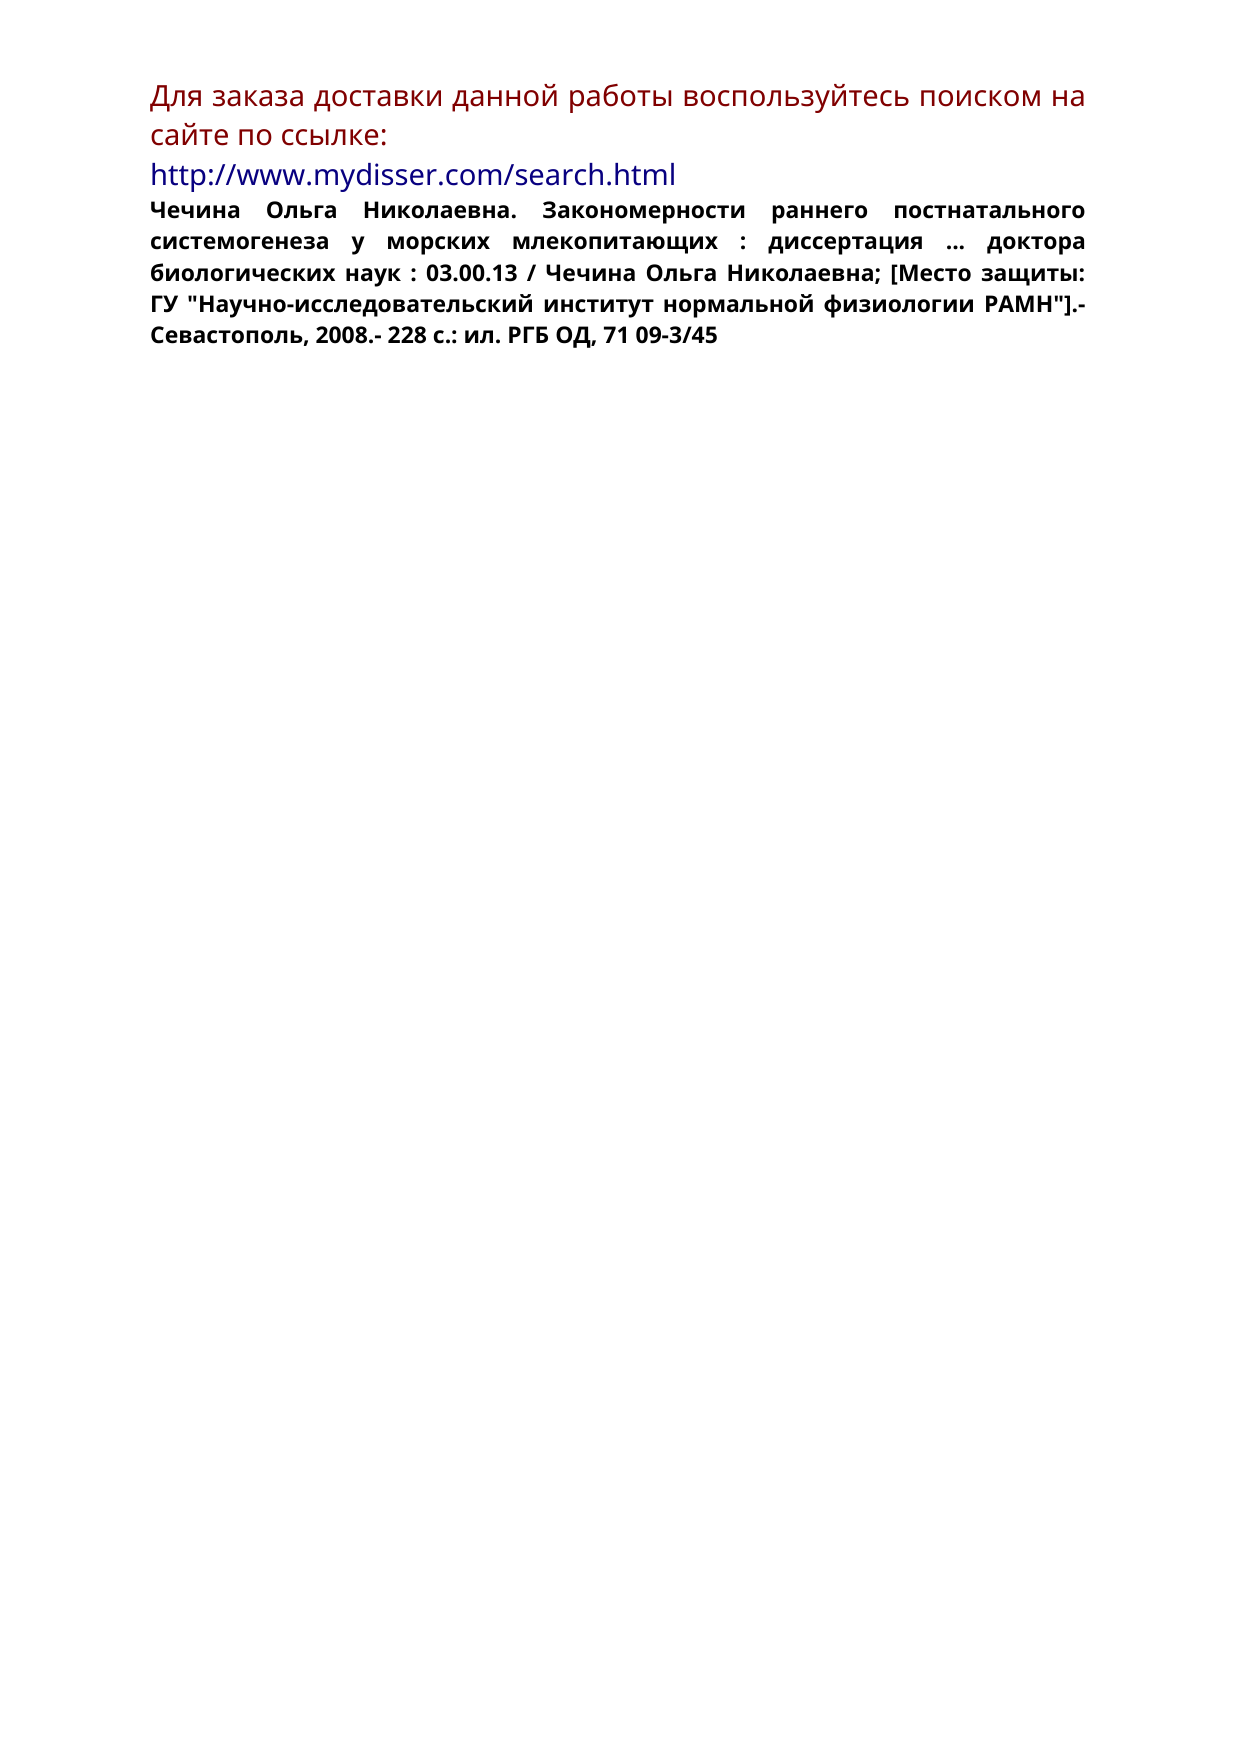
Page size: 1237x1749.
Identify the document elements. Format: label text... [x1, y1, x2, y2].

text Чечина Ольга Николаевна. Закономерности раннего постнатального системогенеза у морских млекопитающих : диссертация ... доктора биологических наук : 03.00.13 / Чечина Ольга Николаевна; [Место защиты: ГУ "Научно-исследовательский институт нормальной физиологии РАМН"].- Севастополь, 2008.- 228 с.: ил. РГБ ОД, 71 09-3/45 [150, 194, 1086, 350]
